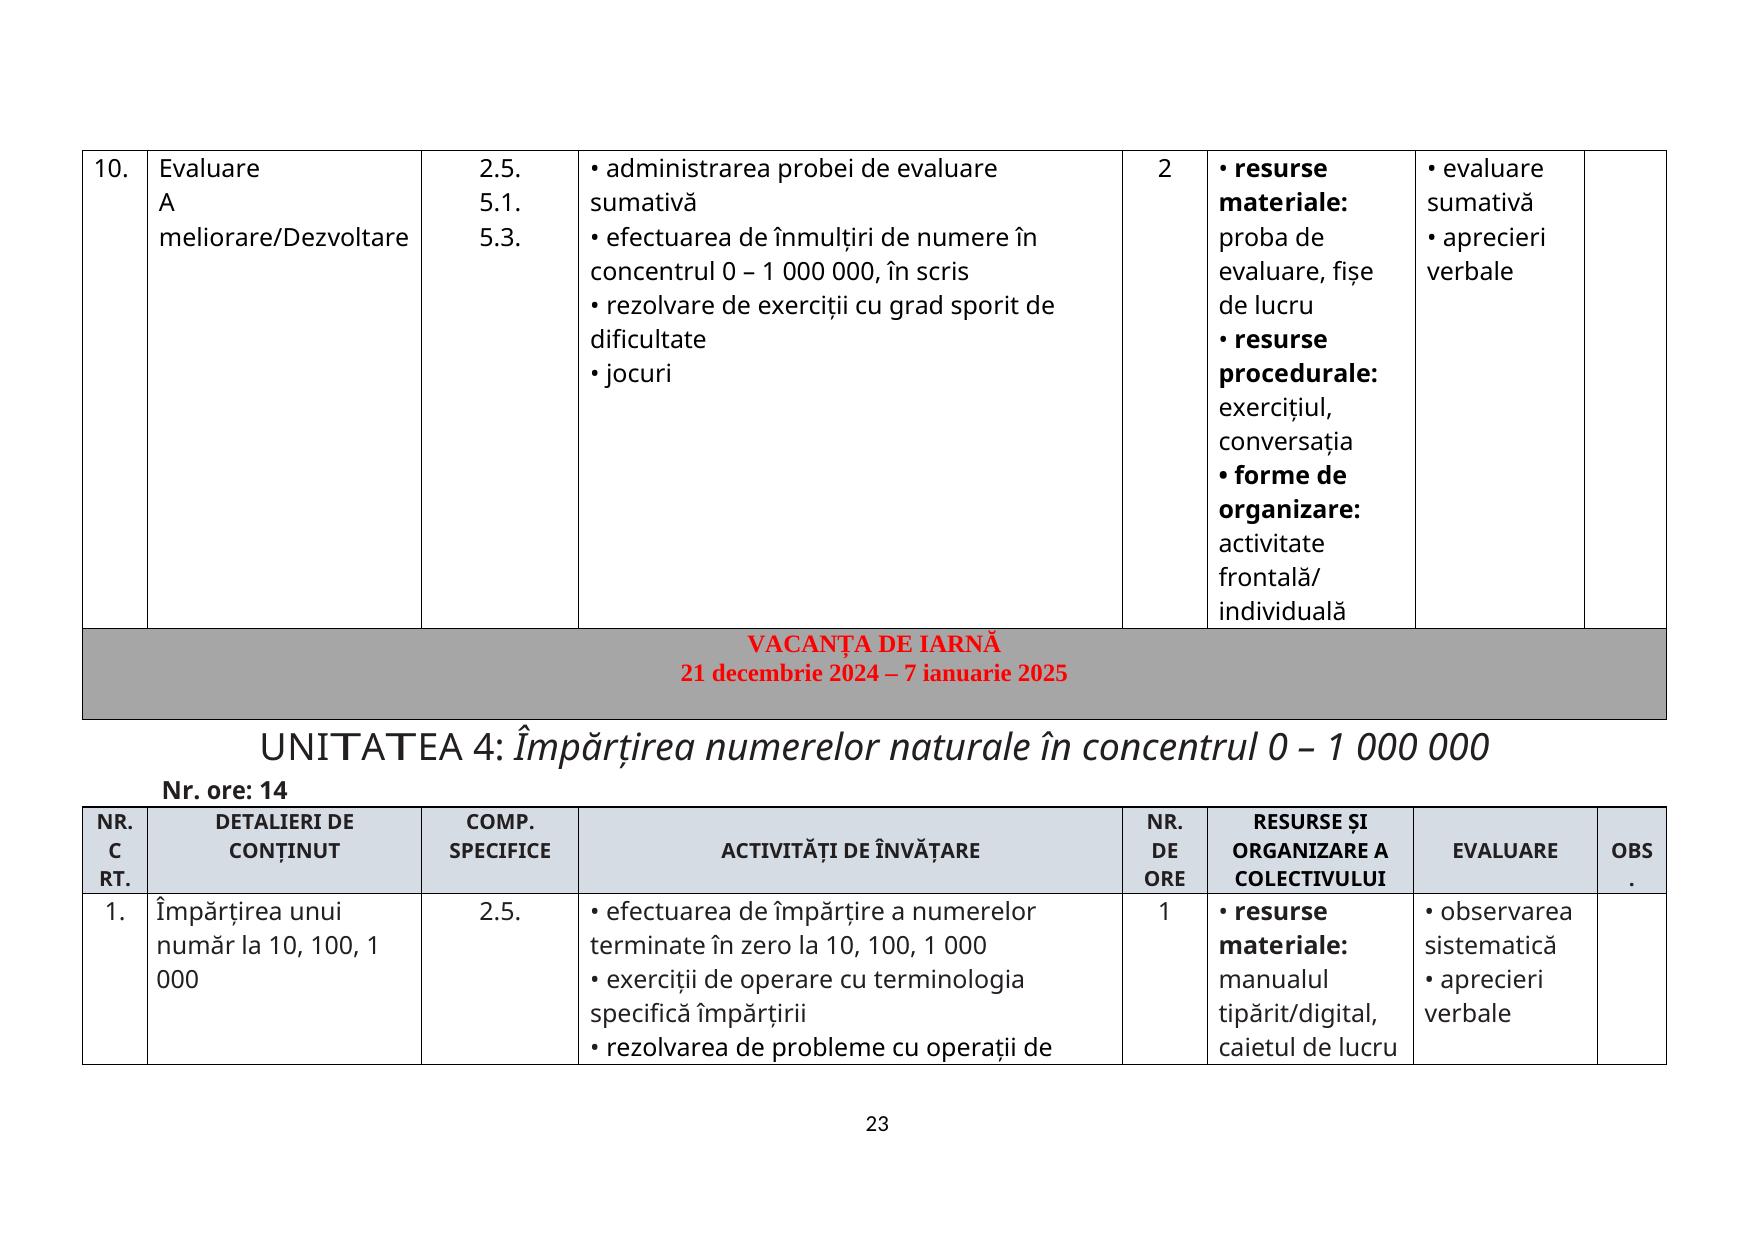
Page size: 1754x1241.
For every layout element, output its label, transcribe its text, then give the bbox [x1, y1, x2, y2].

text Nr. ore: 14 [161, 772, 1612, 806]
table_header EVALUARE [1414, 808, 1597, 893]
table_cell VACANȚA DE IARNĂ 21 decembrie 2024 – 7 ianuarie 2025 [83, 629, 1666, 719]
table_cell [1208, 894, 1413, 1064]
table_cell Evaluare Ameliorare/Dezvoltare [148, 151, 421, 628]
table_cell 1 [1123, 894, 1207, 1064]
table_cell 2 [1123, 151, 1207, 628]
table_header ACTIVITĂŢI DE ÎNVĂŢARE [579, 808, 1122, 893]
table_header NR. CRT. [83, 808, 147, 893]
table_cell • evaluare sumativă • aprecieri verbale [1416, 151, 1584, 628]
table_cell [1585, 151, 1666, 628]
text UNITATEA 4: Împărțirea numerelor naturale în concentrul 0 – 1 000 000 [145, 720, 1603, 772]
table_header RESURSE ȘI ORGANIZARE A COLECTIVULUI [1208, 808, 1413, 893]
table_cell • administrarea probei de evaluare sumativă • efectuarea de înmulțiri de numere în concentrul 0 – 1 000 000, în scris • rezolvare de exerciții cu grad sporit de dificultate • jocuri [579, 151, 1122, 628]
table_cell • resurse materiale: proba de evaluare, fişe de lucru • resurse procedurale: exercițiul, conversația • forme de organizare: activitate frontală/ individuală [1208, 151, 1415, 628]
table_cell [148, 894, 421, 1064]
table_cell 2.5. [422, 894, 578, 1064]
table_header COMP. SPECIFICE [422, 808, 578, 893]
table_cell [579, 894, 1122, 1064]
table_header OBS. [1598, 808, 1666, 893]
table_cell 2.5. 5.1. 5.3. [422, 151, 578, 628]
table_header NR. DE ORE [1123, 808, 1207, 893]
table_cell 1. [83, 894, 147, 1064]
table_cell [1414, 894, 1597, 1064]
table_cell [1598, 894, 1666, 1064]
table_header DETALIERI DE CONŢINUT [148, 808, 421, 893]
table_cell 10. [83, 151, 147, 628]
